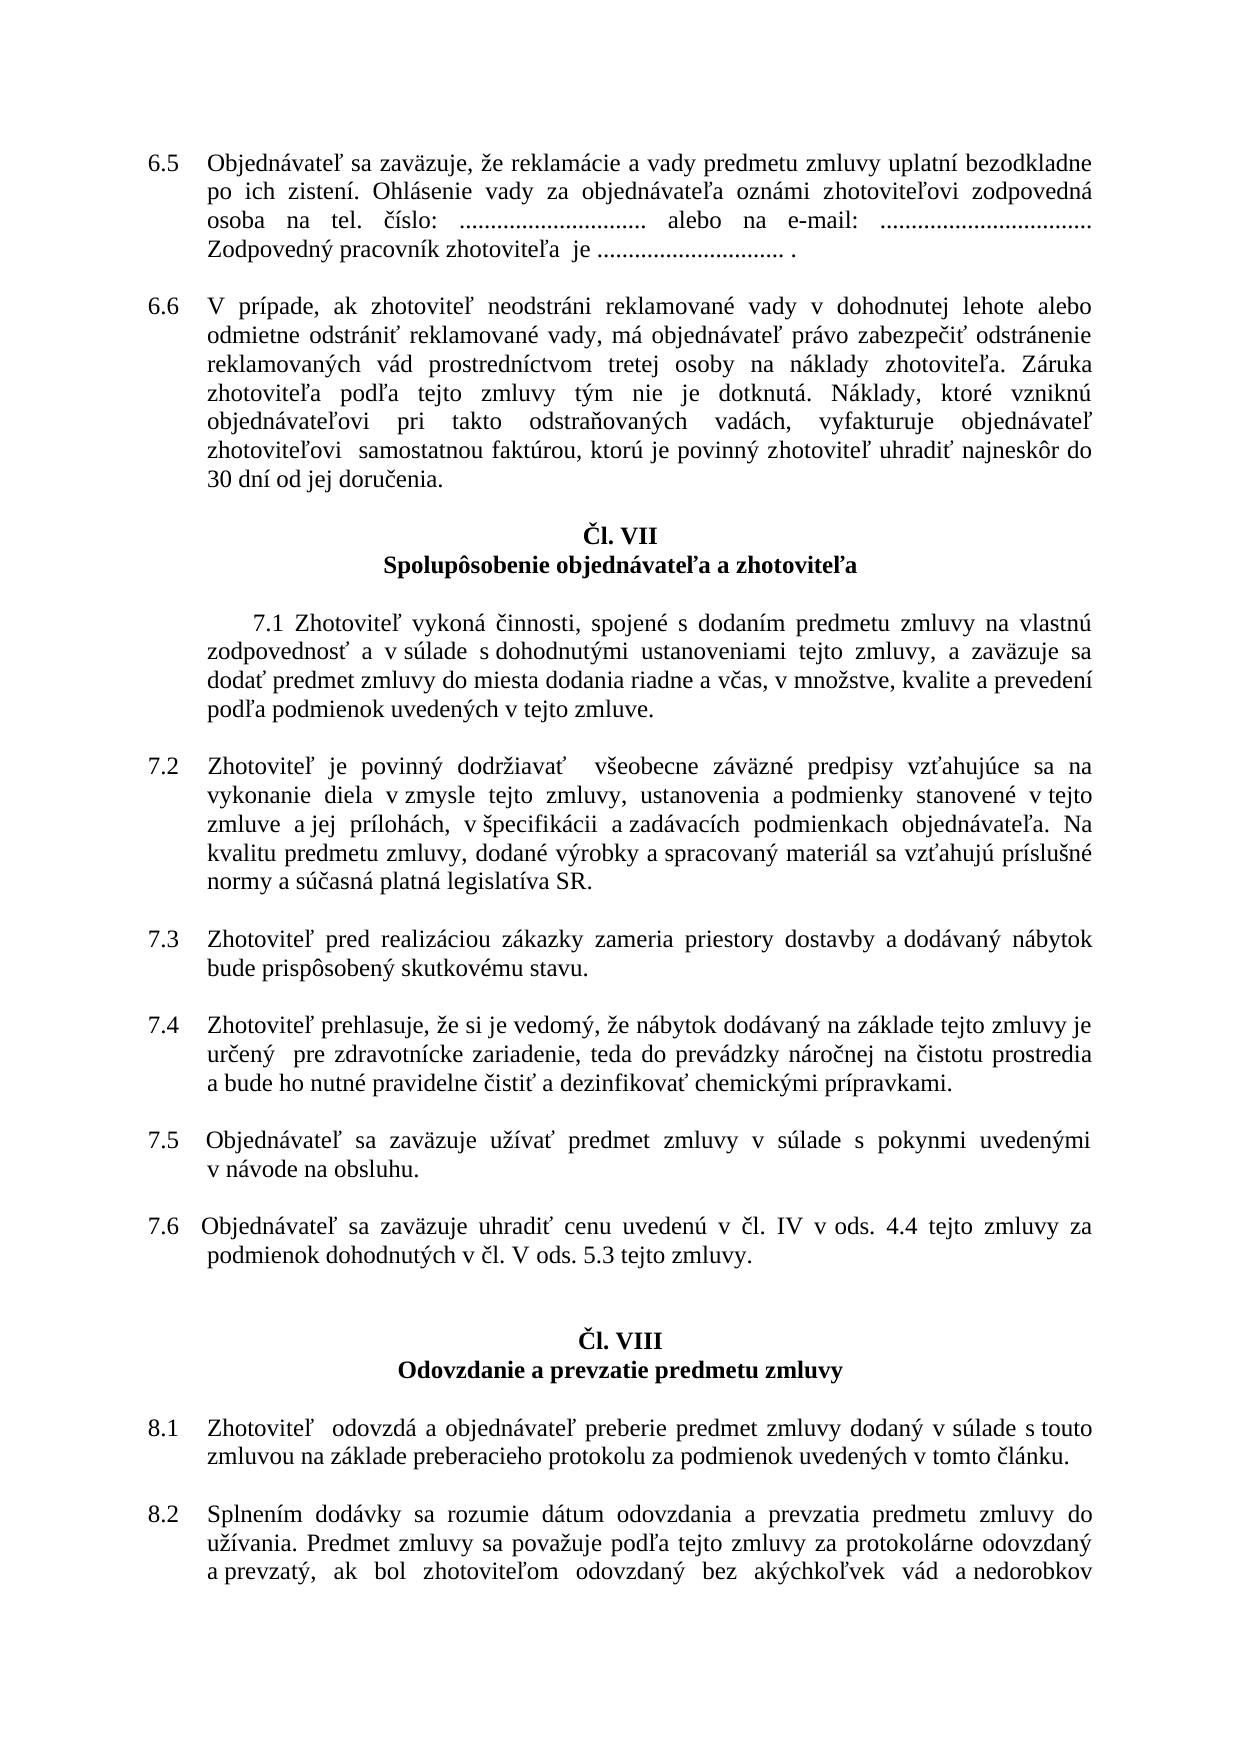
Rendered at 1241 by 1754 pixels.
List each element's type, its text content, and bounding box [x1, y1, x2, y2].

text 7.1 Zhotoviteľ vykoná činnosti, spojené s dodaním predmetu zmluvy na vlastnú zodpovednosť a v súlade s dohodnutými ustanoveniami tejto zmluvy, a zaväzuje sa dodať predmet zmluvy do miesta dodania riadne a včas, v množstve, kvalite a prevedení podľa podmienok uvedených v tejto zmluve. [15, 608, 1092, 723]
text Čl. VII [148, 521, 1092, 550]
text 7.5 Objednávateľ sa zaväzuje užívať predmet zmluvy v súlade s pokynmi uvedenými v návode na obsluhu. [148, 1125, 1092, 1183]
list V prípade, ak zhotoviteľ neodstráni reklamované vady v dohodnutej lehote alebo odmietne odstrániť reklamované vady, má objednávateľ právo zabezpečiť odstránenie reklamovaných vád prostredníctvom tretej osoby na náklady zhotoviteľa. Záruka zhotoviteľa podľa tejto zmluvy tým nie je dotknutá. Náklady, ktoré vzniknú objednávateľovi pri takto odstraňovaných vadách, vyfakturuje objednávateľ zhotoviteľovi samostatnou faktúrou, ktorú je povinný zhotoviteľ uhradiť najneskôr do 30 dní od jej doručenia. [148, 291, 1092, 493]
list Objednávateľ sa zaväzuje, že reklamácie a vady predmetu zmluvy uplatní bezodkladne po ich zistení. Ohlásenie vady za objednávateľa oznámi zhotoviteľovi zodpovedná osoba na tel. číslo: .............................. alebo na e-mail: .................................. Zodpovedný pracovník zhotoviteľa je .............................. . [148, 148, 1092, 263]
text Čl. VIII [148, 1326, 1092, 1355]
list Zhotoviteľ odovzdá a objednávateľ preberie predmet zmluvy dodaný v súlade s touto zmluvou na základe preberacieho protokolu za podmienok uvedených v tomto článku. [148, 1413, 1092, 1470]
list Zhotoviteľ pred realizáciou zákazky zameria priestory dostavby a dodávaný nábytok bude prispôsobený skutkovému stavu. [148, 924, 1092, 981]
text Spolupôsobenie objednávateľa a zhotoviteľa [148, 550, 1092, 579]
text Odovzdanie a prevzatie predmetu zmluvy [148, 1355, 1092, 1384]
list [148, 1499, 1092, 1585]
text 7.2 Zhotoviteľ je povinný dodržiavať všeobecne záväzné predpisy vzťahujúce sa na vykonanie diela v zmysle tejto zmluvy, ustanovenia a podmienky stanovené v tejto zmluve a jej prílohách, v špecifikácii a zadávacích podmienkach objednávateľa. Na kvalitu predmetu zmluvy, dodané výrobky a spracovaný materiál sa vzťahujú príslušné normy a súčasná platná legislatíva SR. [148, 751, 1092, 895]
text 7.6 Objednávateľ sa zaväzuje uhradiť cenu uvedenú v čl. IV v ods. 4.4 tejto zmluvy za podmienok dohodnutých v čl. V ods. 5.3 tejto zmluvy. [148, 1211, 1092, 1269]
list Zhotoviteľ prehlasuje, že si je vedomý, že nábytok dodávaný na základe tejto zmluvy je určený pre zdravotnícke zariadenie, teda do prevádzky náročnej na čistotu prostredia a bude ho nutné pravidelne čistiť a dezinfikovať chemickými prípravkami. [148, 1010, 1092, 1096]
